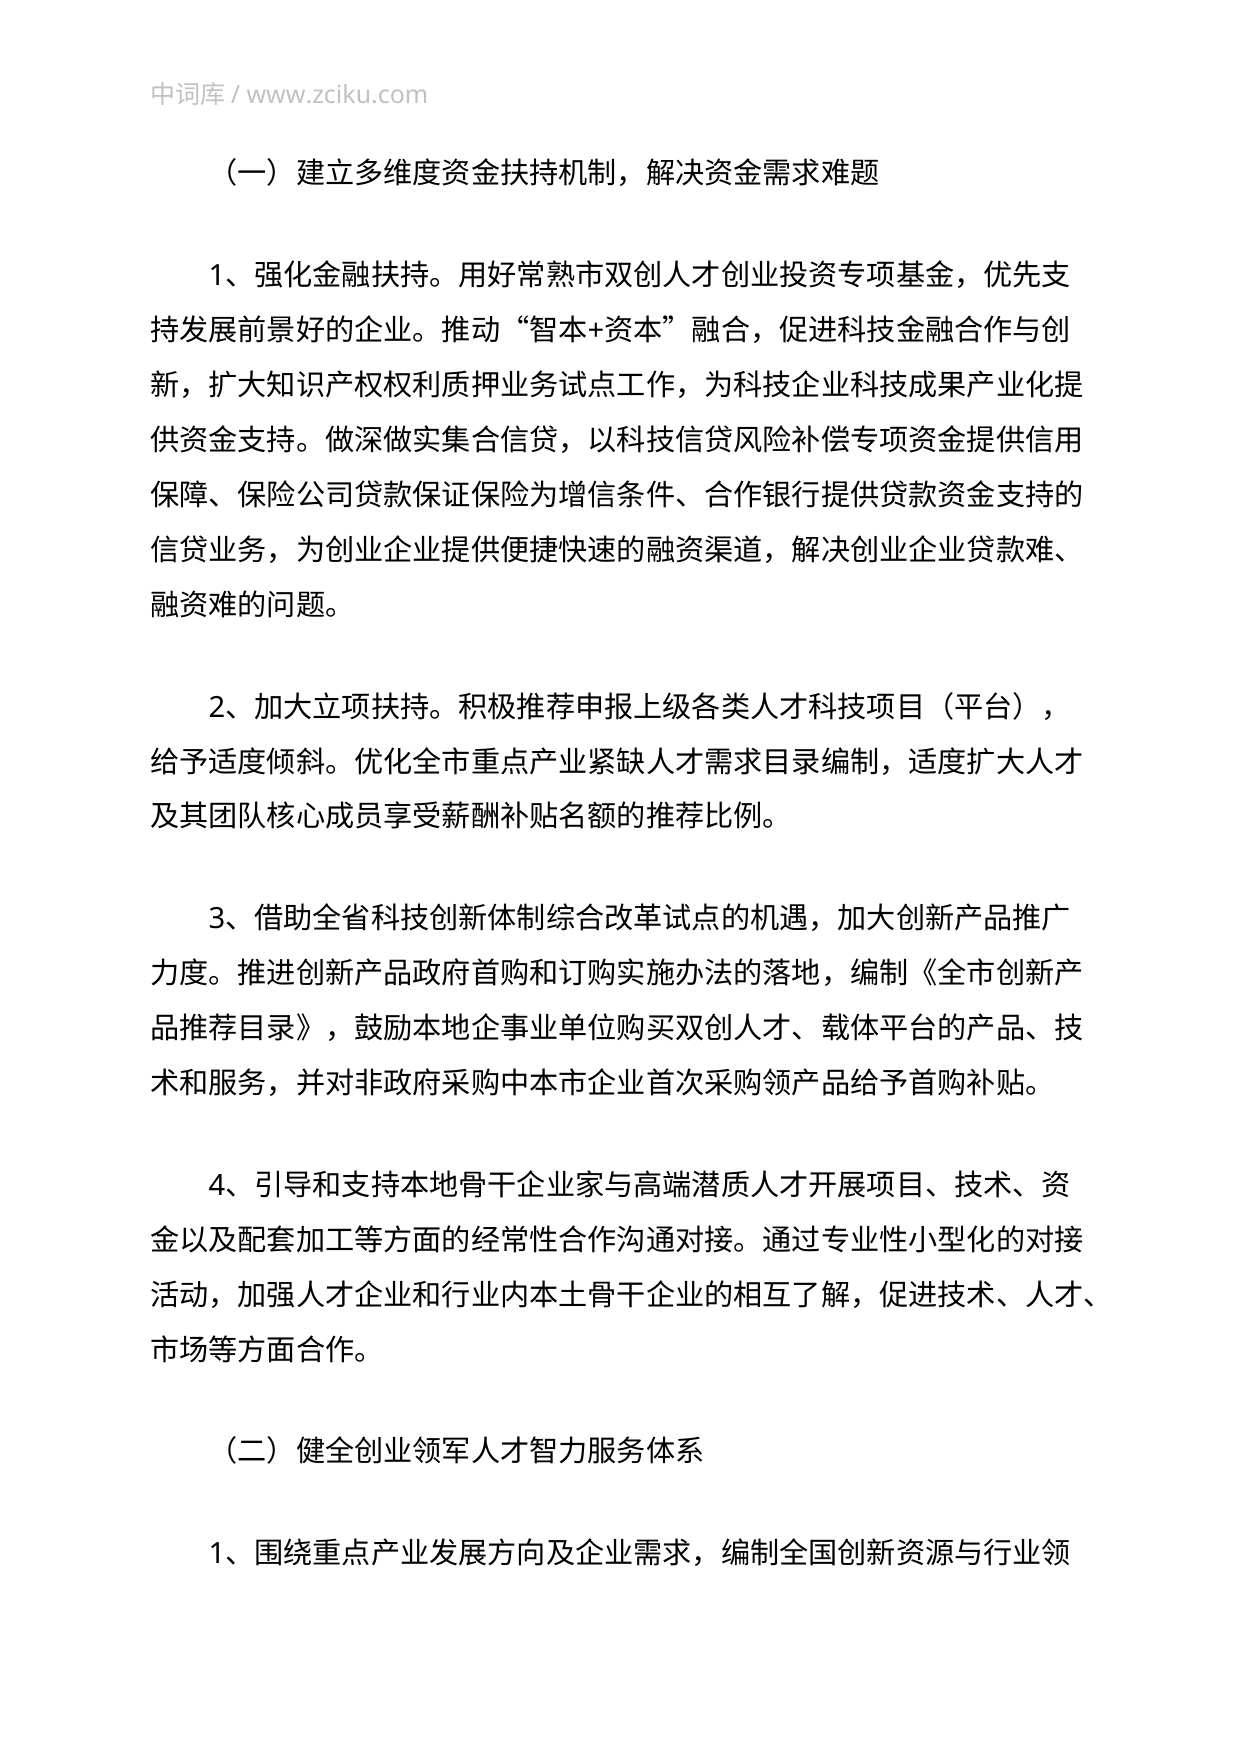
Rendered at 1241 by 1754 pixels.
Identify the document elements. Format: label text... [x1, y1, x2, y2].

text （一）建立多维度资金扶持机制，解决资金需求难题 [150, 150, 1090, 192]
text 3、借助全省科技创新体制综合改革试点的机遇，加大创新产品推广力度。推进创新产品政府首购和订购实施办法的落地，编制《全市创新产品推荐目录》，鼓励本地企事业单位购买双创人才、载体平台的产品、技术和服务，并对非政府采购中本市企业首次采购领产品给予首购补贴。 [150, 895, 1090, 1102]
text 1、强化金融扶持。用好常熟市双创人才创业投资专项基金，优先支持发展前景好的企业。推动“智本+资本”融合，促进科技金融合作与创新，扩大知识产权权利质押业务试点工作，为科技企业科技成果产业化提供资金支持。做深做实集合信贷，以科技信贷风险补偿专项资金提供信用保障、保险公司贷款保证保险为增信条件、合作银行提供贷款资金支持的信贷业务，为创业企业提供便捷快速的融资渠道，解决创业企业贷款难、融资难的问题。 [150, 252, 1090, 624]
text 4、引导和支持本地骨干企业家与高端潜质人才开展项目、技术、资金以及配套加工等方面的经常性合作沟通对接。通过专业性小型化的对接活动，加强人才企业和行业内本土骨干企业的相互了解，促进技术、人才、市场等方面合作。 [150, 1161, 1090, 1368]
text （二）健全创业领军人才智力服务体系 [150, 1428, 1090, 1470]
text 2、加大立项扶持。积极推荐申报上级各类人才科技项目（平台），给予适度倾斜。优化全市重点产业紧缺人才需求目录编制，适度扩大人才及其团队核心成员享受薪酬补贴名额的推荐比例。 [150, 683, 1090, 835]
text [150, 1530, 1090, 1572]
